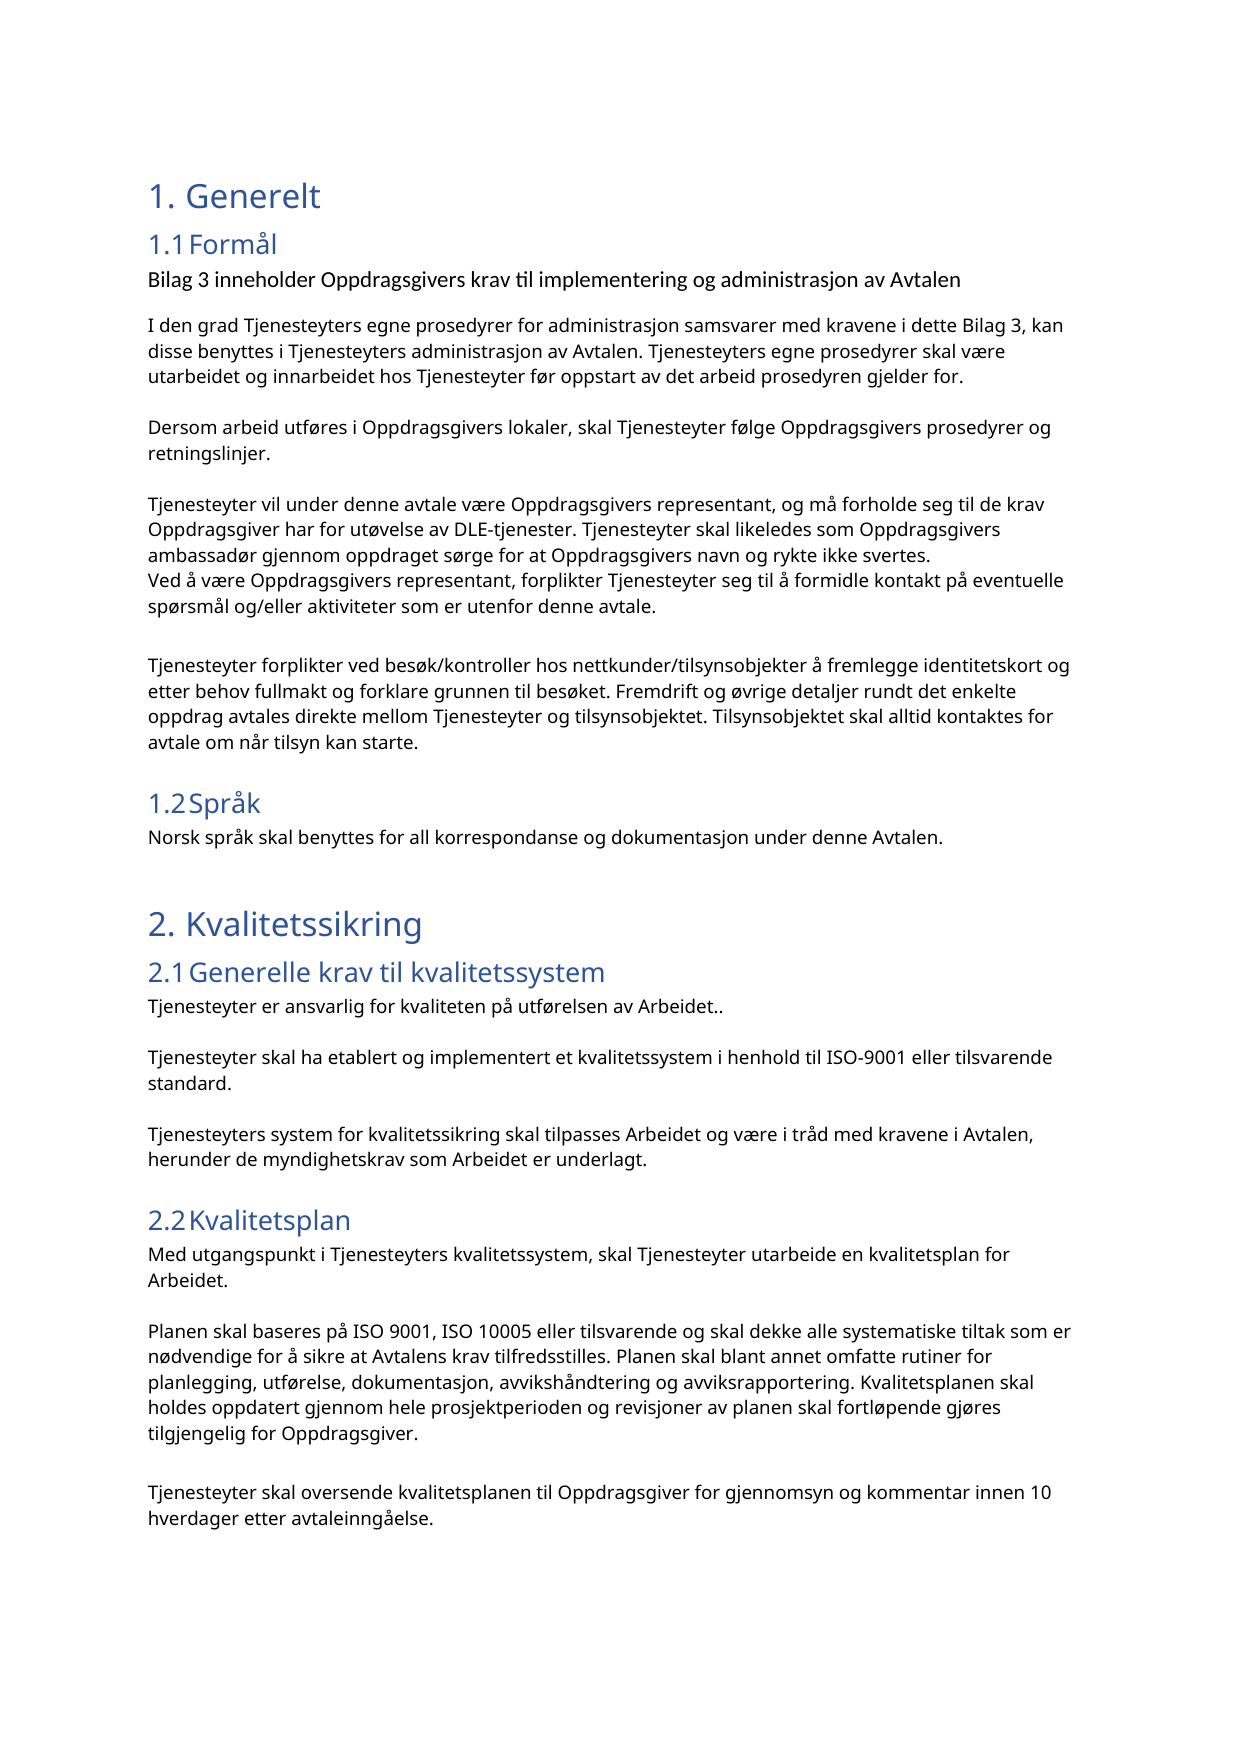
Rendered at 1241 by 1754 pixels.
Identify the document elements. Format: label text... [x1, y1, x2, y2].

text Tjenesteyter er ansvarlig for kvaliteten på utførelsen av Arbeidet.. [148, 993, 1093, 1019]
subtitle Generelt [148, 173, 1093, 218]
subtitle Kvalitetsplan [148, 1202, 1093, 1238]
text Tjenesteyter forplikter ved besøk/kontroller hos nettkunder/tilsynsobjekter å fremlegge identitetskort og etter behov fullmakt og forklare grunnen til besøket. Fremdrift og øvrige detaljer rundt det enkelte oppdrag avtales direkte mellom Tjenesteyter og tilsynsobjektet. Tilsynsobjektet skal alltid kontaktes for avtale om når tilsyn kan starte. [148, 653, 1093, 755]
text Bilag 3 inneholder Oppdragsgivers krav til implementering og administrasjon av Avtalen [148, 266, 1093, 293]
text I den grad Tjenesteyters egne prosedyrer for administrasjon samsvarer med kravene i dette Bilag 3, kan disse benyttes i Tjenesteyters administrasjon av Avtalen. Tjenesteyters egne prosedyrer skal være utarbeidet og innarbeidet hos Tjenesteyter før oppstart av det arbeid prosedyren gjelder for. [148, 312, 1093, 389]
subtitle Generelle krav til kvalitetssystem [148, 953, 1093, 990]
subtitle Formål [148, 226, 1093, 263]
text Dersom arbeid utføres i Oppdragsgivers lokaler, skal Tjenesteyter følge Oppdragsgivers prosedyrer og retningslinjer. [148, 414, 1093, 466]
subtitle Kvalitetssikring [148, 900, 1093, 946]
text Med utgangspunkt i Tjenesteyters kvalitetssystem, skal Tjenesteyter utarbeide en kvalitetsplan for Arbeidet. [148, 1241, 1093, 1292]
text Planen skal baseres på ISO 9001, ISO 10005 eller tilsvarende og skal dekke alle systematiske tiltak som er nødvendige for å sikre at Avtalens krav tilfredsstilles. Planen skal blant annet omfatte rutiner for planlegging, utførelse, dokumentasjon, avvikshåndtering og avviksrapportering. Kvalitetsplanen skal holdes oppdatert gjennom hele prosjektperioden og revisjoner av planen skal fortløpende gjøres tilgjengelig for Oppdragsgiver. [148, 1318, 1093, 1446]
subtitle Språk [148, 784, 1093, 821]
text Tjenesteyter skal ha etablert og implementert et kvalitetssystem i henhold til ISO-9001 eller tilsvarende standard. [148, 1044, 1093, 1095]
text Tjenesteyters system for kvalitetssikring skal tilpasses Arbeidet og være i tråd med kravene i Avtalen, herunder de myndighetskrav som Arbeidet er underlagt. [148, 1121, 1093, 1172]
text Tjenesteyter skal oversende kvalitetsplanen til Oppdragsgiver for gjennomsyn og kommentar innen 10 hverdager etter avtaleinngåelse. [148, 1479, 1093, 1531]
text Tjenesteyter vil under denne avtale være Oppdragsgivers representant, og må forholde seg til de krav Oppdragsgiver har for utøvelse av DLE-tjenester. Tjenesteyter skal likeledes som Oppdragsgivers ambassadør gjennom oppdraget sørge for at Oppdragsgivers navn og rykte ikke svertes. [148, 491, 1093, 568]
text Norsk språk skal benyttes for all korrespondanse og dokumentasjon under denne Avtalen. [148, 824, 1093, 850]
text Ved å være Oppdragsgivers representant, forplikter Tjenesteyter seg til å formidle kontakt på eventuelle spørsmål og/eller aktiviteter som er utenfor denne avtale. [148, 568, 1093, 619]
